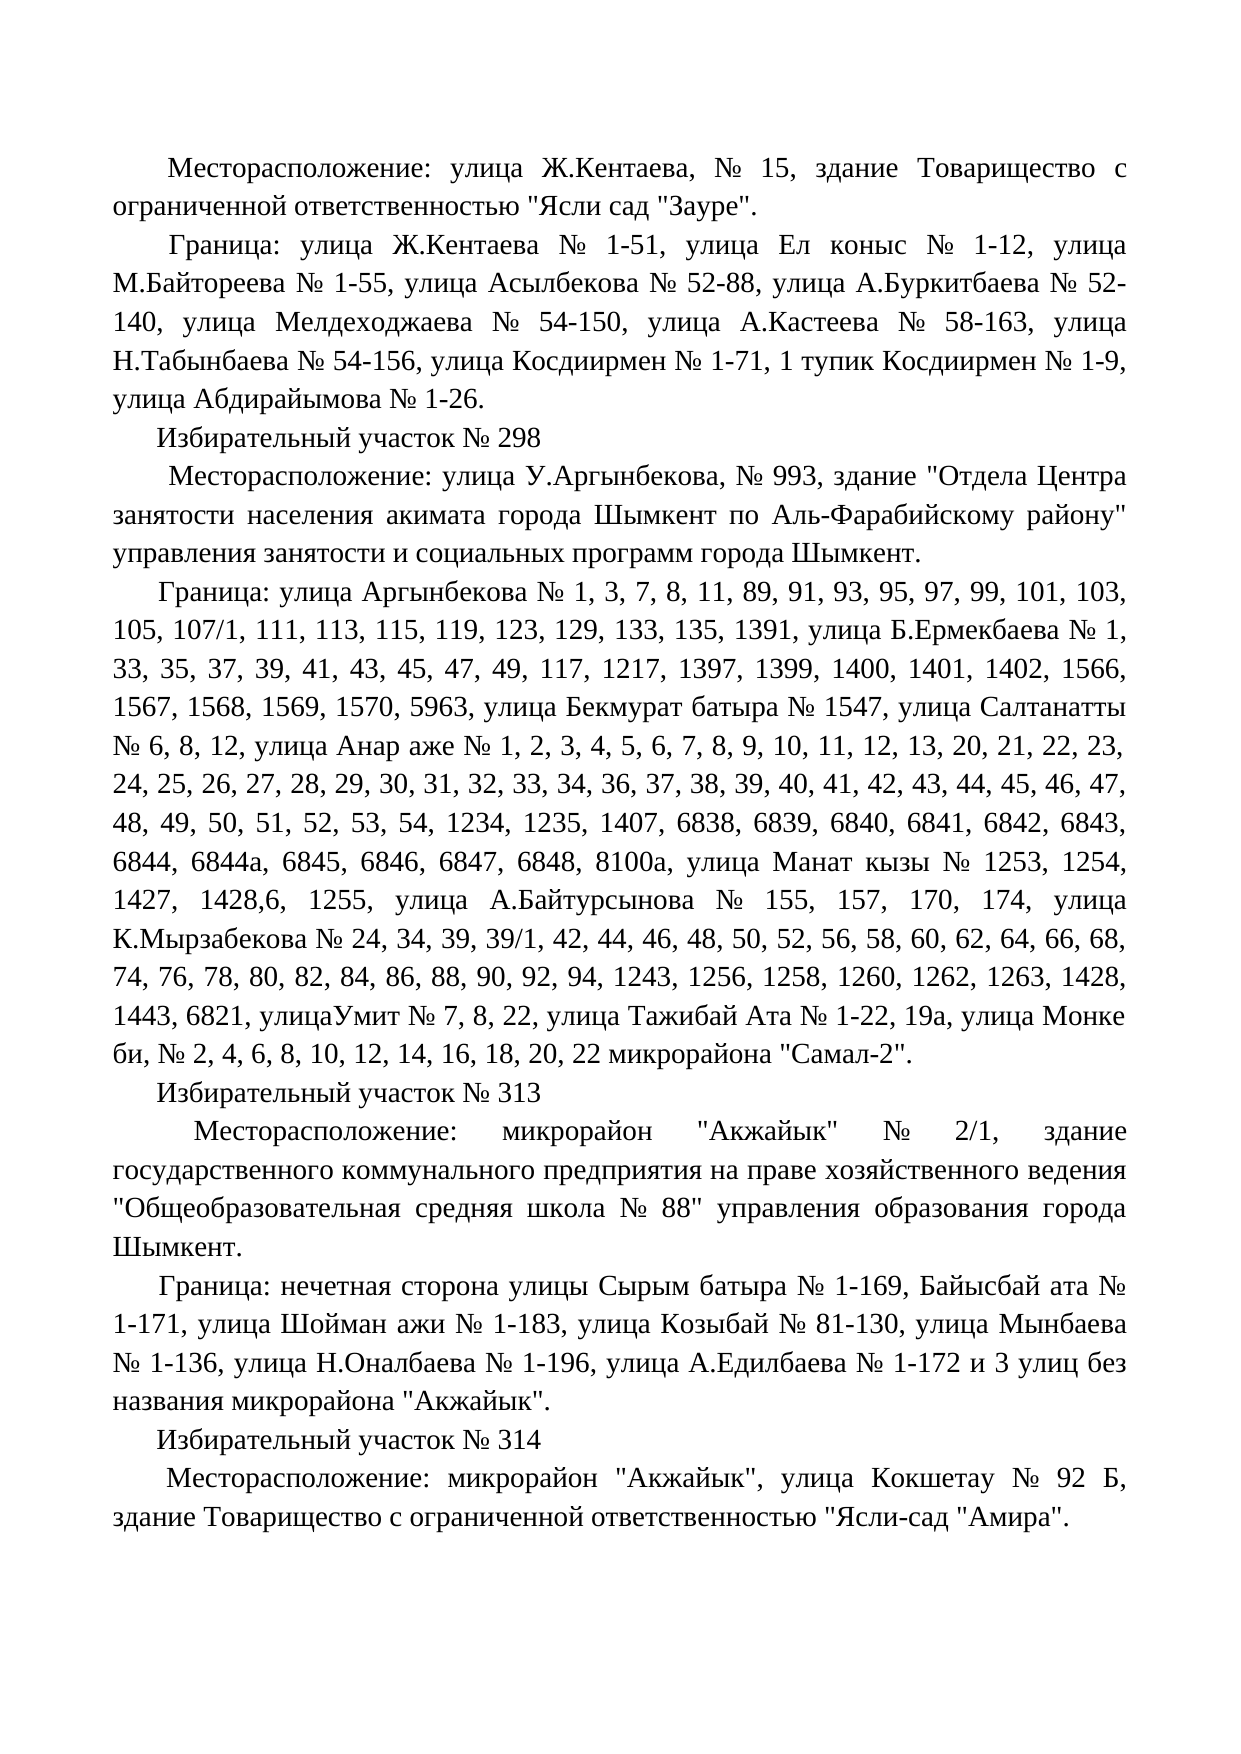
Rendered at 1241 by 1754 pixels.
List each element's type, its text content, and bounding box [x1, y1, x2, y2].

text Избирательный участок № 313 [112, 1075, 1128, 1108]
text Граница: улица Аргынбекова № 1, 3, 7, 8, 11, 89, 91, 93, 95, 97, 99, 101, 103, 105, 107/1, 111, 113, 115, 119, 123, 129, 133, 135, 1391, улица Б.Ермекбаева № 1, 33, 35, 37, 39, 41, 43, 45, 47, 49, 117, 1217, 1397, 1399, 1400, 1401, 1402, 1566, 1567, 1568, 1569, 1570, 5963, улица Бекмурат батыра № 1547, улица Салтанатты № 6, 8, 12, улица Анар аже № 1, 2, 3, 4, 5, 6, 7, 8, 9, 10, 11, 12, 13, 20, 21, 22, 23, 24, 25, 26, 27, 28, 29, 30, 31, 32, 33, 34, 36, 37, 38, 39, 40, 41, 42, 43, 44, 45, 46, 47, 48, 49, 50, 51, 52, 53, 54, 1234, 1235, 1407, 6838, 6839, 6840, 6841, 6842, 6843, 6844, 6844а, 6845, 6846, 6847, 6848, 8100a, улица Манат кызы № 1253, 1254, 1427, 1428,6, 1255, улица А.Байтурсынова № 155, 157, 170, 174, улица К.Мырзабекова № 24, 34, 39, 39/1, 42, 44, 46, 48, 50, 52, 56, 58, 60, 62, 64, 66, 68, 74, 76, 78, 80, 82, 84, 86, 88, 90, 92, 94, 1243, 1256, 1258, 1260, 1262, 1263, 1428, 1443, 6821, улицаУмит № 7, 8, 22, улица Тажибай Ата № 1-22, 19а, улица Монке би, № 2, 4, 6, 8, 10, 12, 14, 16, 18, 20, 22 микрорайона "Самал-2". [112, 574, 1128, 1070]
text Месторасположение: улица Ж.Кентаева, № 15, здание Товарищество с ограниченной ответственностью "Ясли сад "Зауре". [112, 150, 1128, 222]
text Граница: улица Ж.Кентаева № 1-51, улица Ел коныс № 1-12, улица М.Байтореева № 1-55, улица Асылбекова № 52-88, улица А.Буркитбаева № 52-140, улица Мелдеходжаева № 54-150, улица А.Кастеева № 58-163, улица Н.Табынбаева № 54-156, улица Косдиирмен № 1-71, 1 тупик Косдиирмен № 1-9, улица Абдирайымова № 1-26. [112, 227, 1128, 415]
text Избирательный участок № 314 [112, 1422, 1128, 1455]
text Месторасположение: улица У.Аргынбекова, № 993, здание "Отдела Центра занятости населения акимата города Шымкент по Аль-Фарабийскому району" управления занятости и социальных программ города Шымкент. [112, 458, 1128, 569]
text Избирательный участок № 298 [112, 420, 1128, 453]
text Месторасположение: микрорайон "Акжайык" № 2/1, здание государственного коммунального предприятия на праве хозяйственного ведения "Общеобразовательная средняя школа № 88" управления образования города Шымкент. [112, 1113, 1128, 1263]
text Месторасположение: микрорайон "Акжайык", улица Кокшетау № 92 Б, здание Товарищество с ограниченной ответственностью "Ясли-сад "Амира". [112, 1460, 1128, 1532]
text Граница: нечетная сторона улицы Сырым батыра № 1-169, Байысбай ата № 1-171, улица Шойман ажи № 1-183, улица Козыбай № 81-130, улица Мынбаева № 1-136, улица Н.Оналбаева № 1-196, улица А.Едилбаева № 1-172 и 3 улиц без названия микрорайона "Акжайык". [112, 1268, 1128, 1417]
